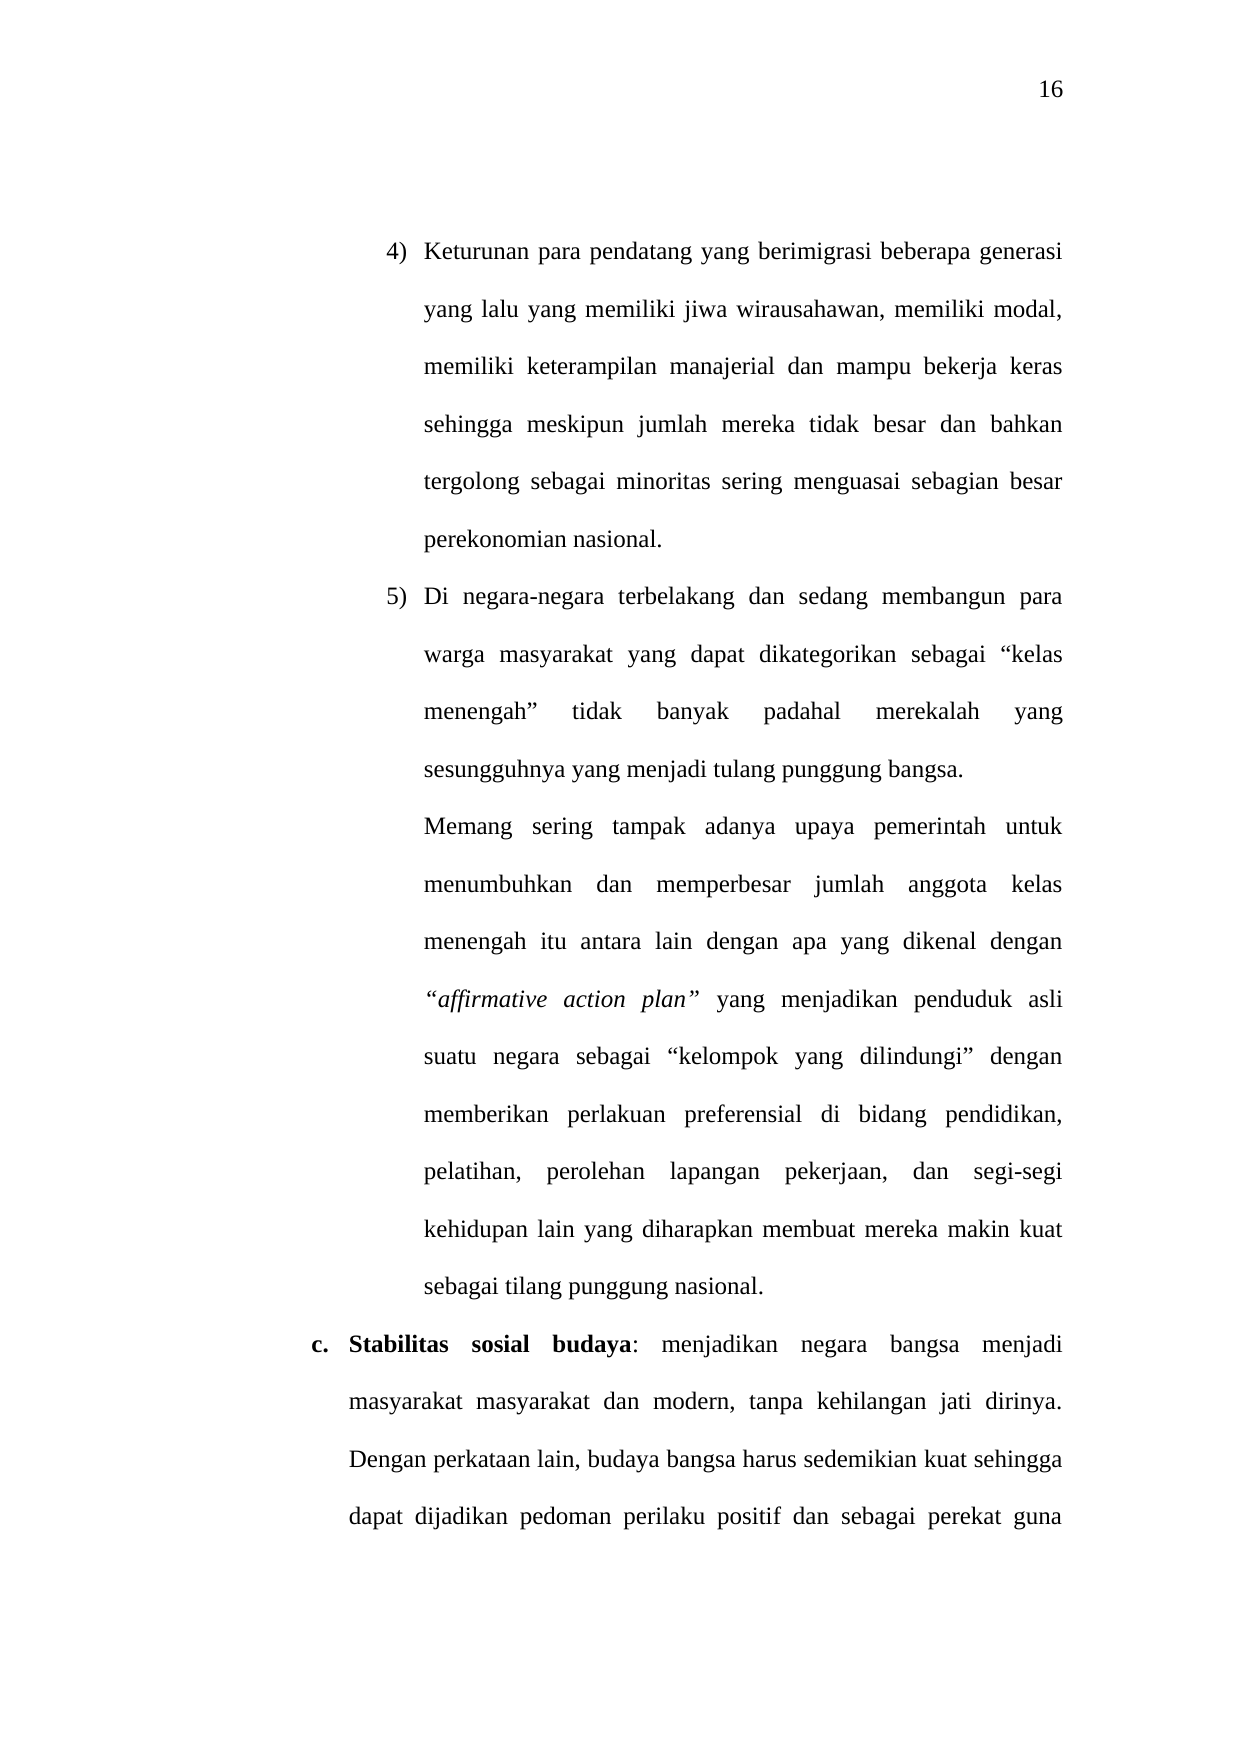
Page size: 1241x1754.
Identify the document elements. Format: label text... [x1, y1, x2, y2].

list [311, 1329, 1063, 1530]
list Keturunan para pendatang yang berimigrasi beberapa generasi yang lalu yang memiliki jiwa wirausahawan, memiliki modal, memiliki keterampilan manajerial dan mampu bekerja keras sehingga meskipun jumlah mereka tidak besar dan bahkan tergolong sebagai minoritas sering menguasai sebagian besar perekonomian nasional. [386, 236, 1063, 552]
list Memang sering tampak adanya upaya pemerintah untuk menumbuhkan dan memperbesar jumlah anggota kelas menengah itu antara lain dengan apa yang dikenal dengan “affirmative action plan” yang menjadikan penduduk asli suatu negara sebagai “kelompok yang dilindungi” dengan memberikan perlakuan preferensial di bidang pendidikan, pelatihan, perolehan lapangan pekerjaan, dan segi-segi kehidupan lain yang diharapkan membuat mereka makin kuat sebagai tilang punggung nasional. [424, 811, 1063, 1300]
list Di negara-negara terbelakang dan sedang membangun para warga masyarakat yang dapat dikategorikan sebagai “kelas menengah” tidak banyak padahal merekalah yang sesungguhnya yang menjadi tulang punggung bangsa. [386, 581, 1063, 782]
